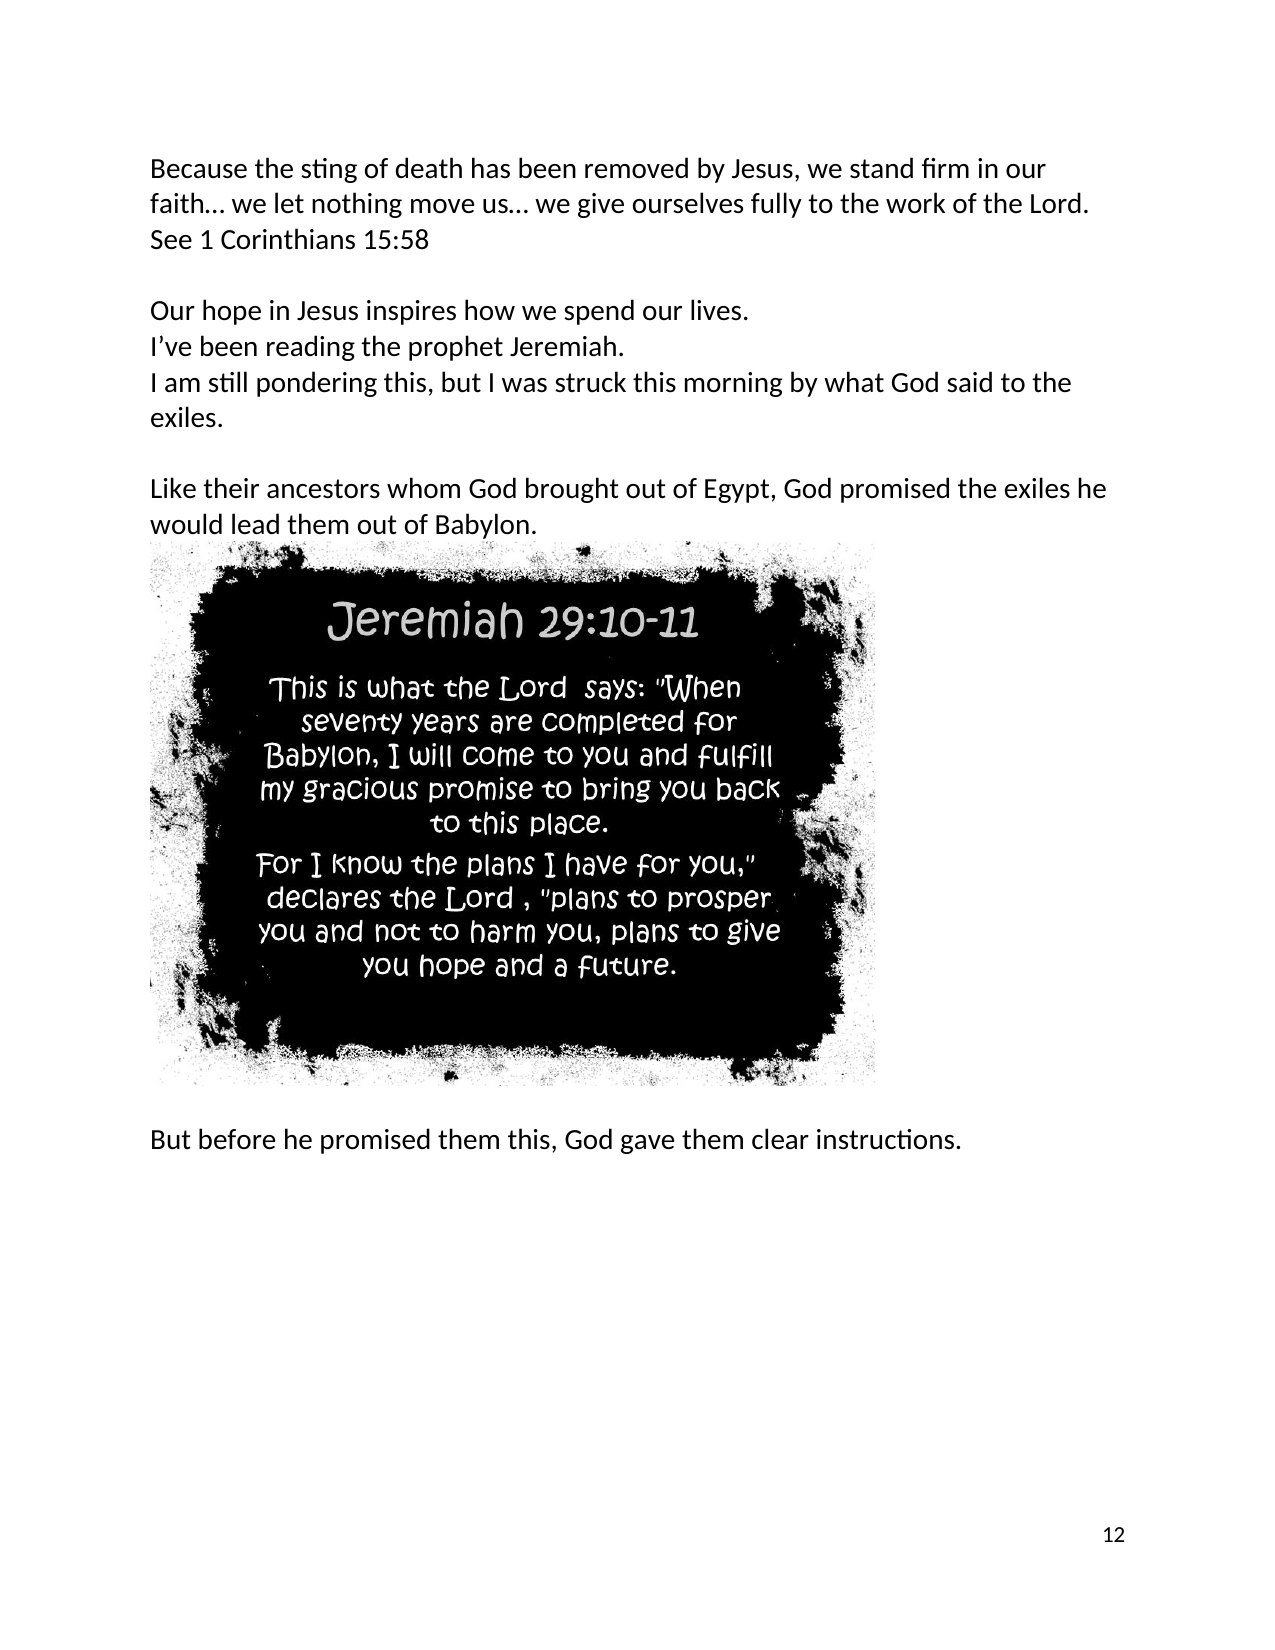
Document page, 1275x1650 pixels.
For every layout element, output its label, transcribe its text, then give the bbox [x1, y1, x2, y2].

text See 1 Corinthians 15:58 [150, 221, 1125, 257]
text But before he promised them this, God gave them clear instructions. [150, 1121, 1125, 1157]
text I am still pondering this, but I was struck this morning by what God said to the exiles. [150, 364, 1125, 435]
text Our hope in Jesus inspires how we spend our lives. [150, 292, 1125, 328]
text I’ve been reading the prophet Jeremiah. [150, 328, 1125, 364]
text Like their ancestors whom God brought out of Egypt, God promised the exiles he would lead them out of Babylon. [150, 471, 1125, 542]
picture [150, 541, 876, 1086]
text Because the sting of death has been removed by Jesus, we stand firm in our faith… we let nothing move us… we give ourselves fully to the work of the Lord. [150, 150, 1125, 221]
